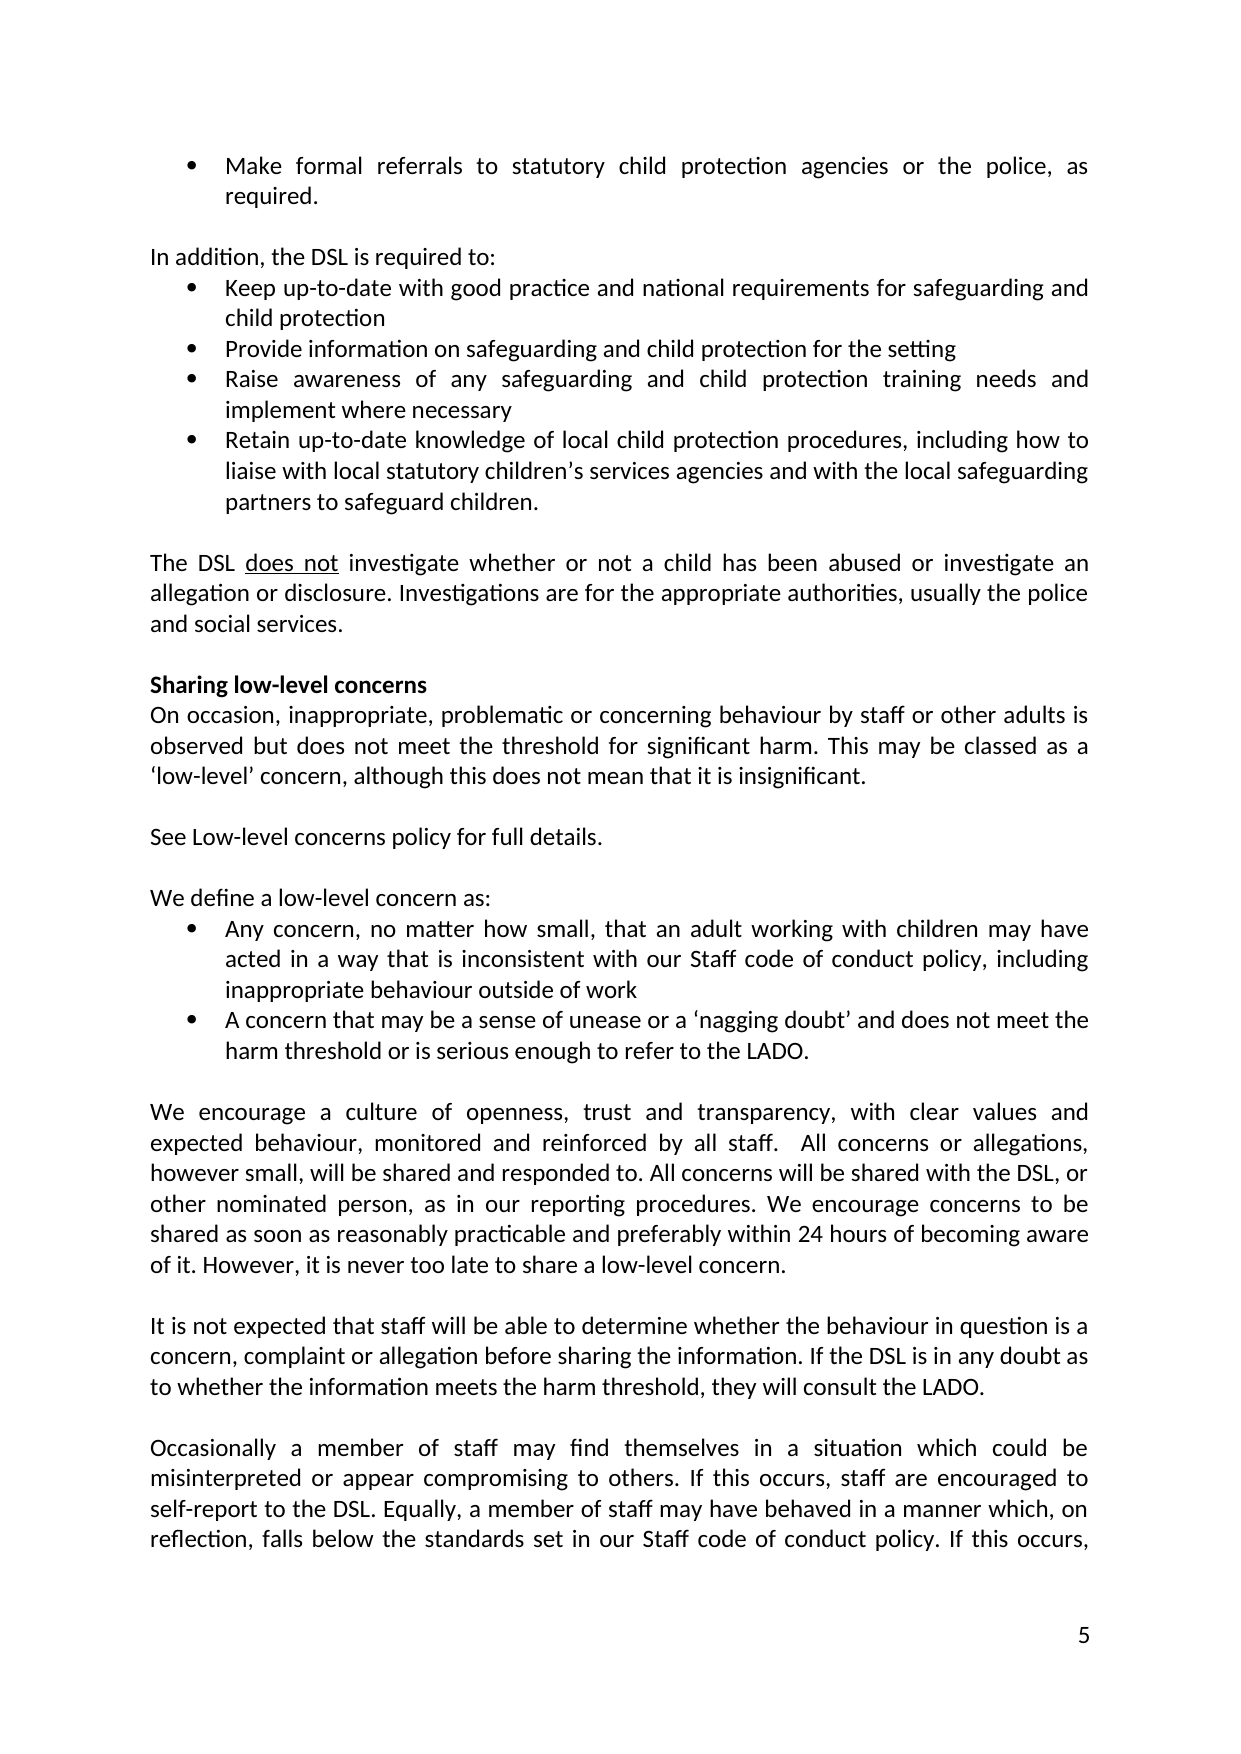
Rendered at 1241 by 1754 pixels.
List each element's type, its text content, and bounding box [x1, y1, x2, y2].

text The DSL does not investigate whether or not a child has been abused or investigate an allegation or disclosure. Investigations are for the appropriate authorities, usually the police and social services. [150, 547, 1090, 638]
list Retain up-to-date knowledge of local child protection procedures, including how to liaise with local statutory children’s services agencies and with the local safeguarding partners to safeguard children. [187, 425, 1090, 516]
list Keep up-to-date with good practice and national requirements for safeguarding and child protection [187, 272, 1090, 333]
text See Low-level concerns policy for full details. [150, 821, 1090, 852]
text We define a low-level concern as: [150, 882, 1090, 913]
text On occasion, inappropriate, problematic or concerning behaviour by staff or other adults is observed but does not meet the threshold for significant harm. This may be classed as a ‘low-level’ concern, although this does not mean that it is insignificant. [150, 699, 1090, 791]
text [150, 1432, 1090, 1554]
text It is not expected that staff will be able to determine whether the behaviour in question is a concern, complaint or allegation before sharing the information. If the DSL is in any doubt as to whether the information meets the harm threshold, they will consult the LADO. [150, 1310, 1090, 1401]
list Raise awareness of any safeguarding and child protection training needs and implement where necessary [187, 364, 1090, 425]
text Sharing low-level concerns [150, 669, 1090, 699]
list Any concern, no matter how small, that an adult working with children may have acted in a way that is inconsistent with our Staff code of conduct policy, including inappropriate behaviour outside of work [187, 913, 1090, 1004]
text We encourage a culture of openness, trust and transparency, with clear values and expected behaviour, monitored and reinforced by all staff. All concerns or allegations, however small, will be shared and responded to. All concerns will be shared with the DSL, or other nominated person, as in our reporting procedures. We encourage concerns to be shared as soon as reasonably practicable and preferably within 24 hours of becoming aware of it. However, it is never too late to share a low-level concern. [150, 1096, 1090, 1279]
list Provide information on safeguarding and child protection for the setting [187, 333, 1090, 364]
text In addition, the DSL is required to: [150, 242, 1090, 272]
list A concern that may be a sense of unease or a ‘nagging doubt’ and does not meet the harm threshold or is serious enough to refer to the LADO. [187, 1004, 1090, 1066]
list Make formal referrals to statutory child protection agencies or the police, as required. [187, 150, 1090, 211]
